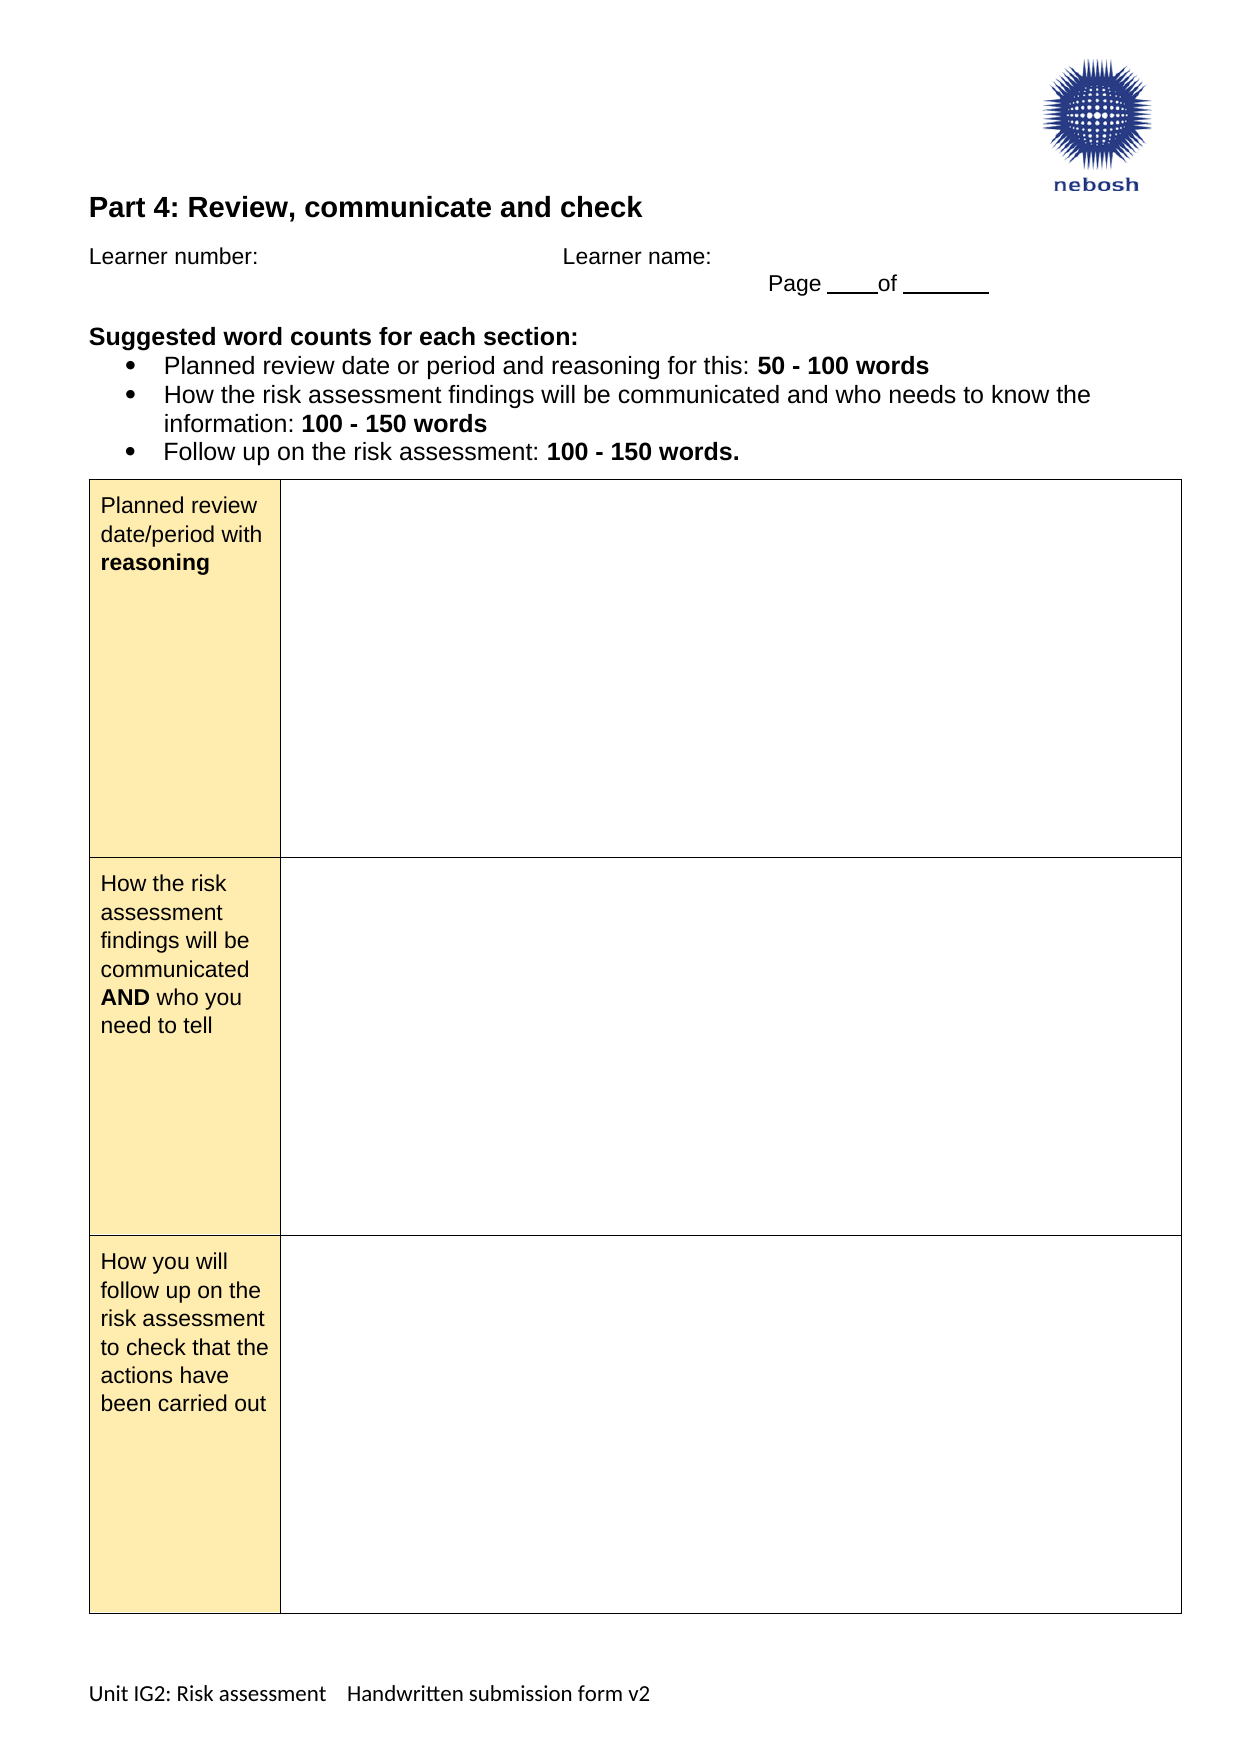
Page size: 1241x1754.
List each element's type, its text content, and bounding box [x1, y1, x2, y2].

text Suggested word counts for each section: [89, 322, 1152, 351]
list Follow up on the risk assessment: 100 - 150 words. [126, 437, 1152, 466]
list Planned review date or period and reasoning for this: 50 - 100 words [126, 351, 1152, 380]
text Page of [89, 269, 1152, 296]
text Part 4: Review, communicate and check [89, 190, 1152, 224]
table_cell [281, 1236, 1181, 1612]
list How the risk assessment findings will be communicated and who needs to know the information: 100 - 150 words [126, 380, 1152, 437]
table_header [281, 480, 1181, 857]
table_cell How you will follow up on the risk assessment to check that the actions have been carried out [90, 1236, 280, 1612]
table_cell [281, 858, 1181, 1234]
table_cell How the risk assessment findings will be communicated AND who you need to tell [90, 858, 280, 1234]
table_header Planned review date/period with reasoning [90, 480, 280, 857]
picture [1042, 59, 1152, 191]
text Learner number: Learner name: [89, 243, 1148, 269]
